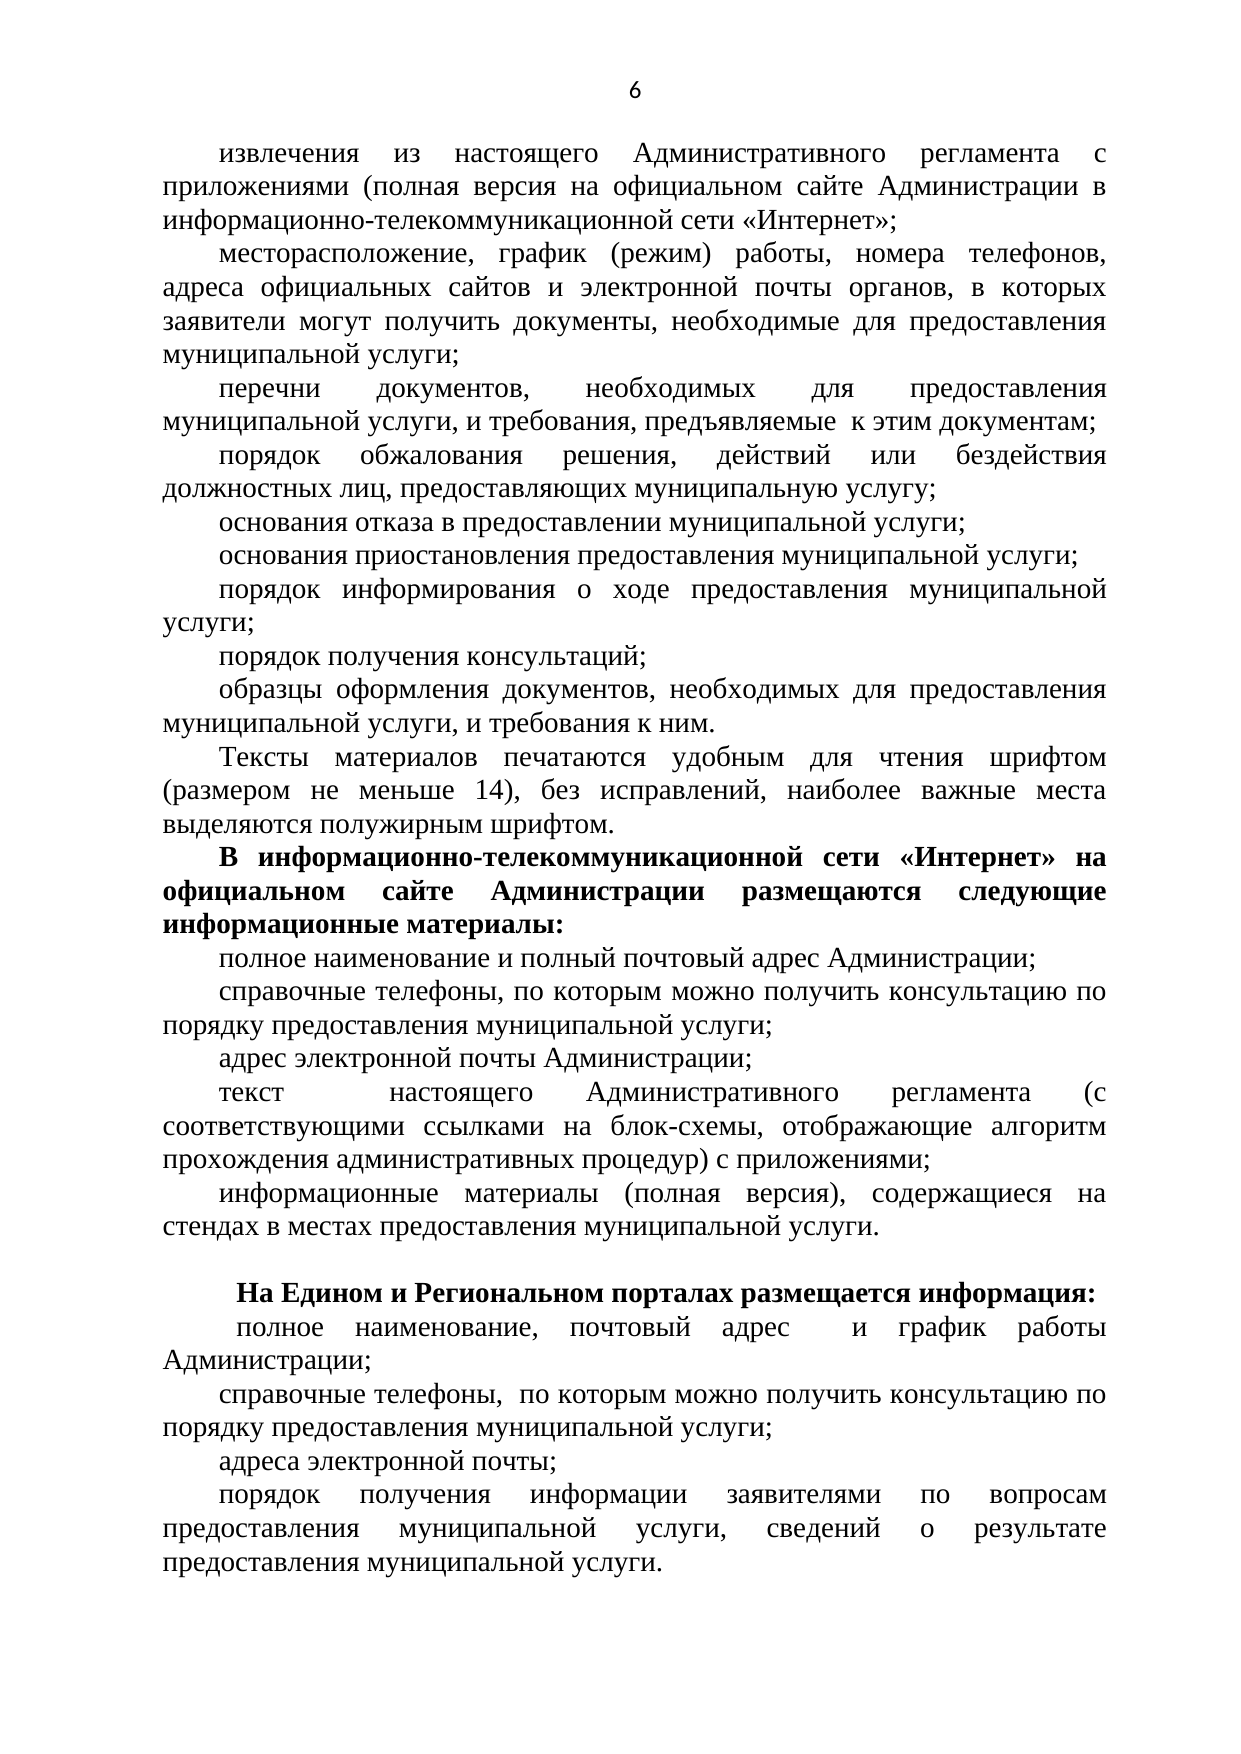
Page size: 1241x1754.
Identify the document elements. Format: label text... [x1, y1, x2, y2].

text адреса электронной почты; [162, 1443, 1107, 1477]
text образцы оформления документов, необходимых для предоставления муниципальной услуги, и требования к ним. [162, 672, 1107, 739]
text полное наименование и полный почтовый адрес Администрации; [162, 940, 1107, 973]
text месторасположение, график (режим) работы, номера телефонов, адреса официальных сайтов и электронной почты органов, в которых заявители могут получить документы, необходимые для предоставления муниципальной услуги; [162, 236, 1107, 370]
text текст настоящего Административного регламента (с соответствующими ссылками на блок-схемы, отображающие алгоритм прохождения административных процедур) с приложениями; [162, 1074, 1107, 1175]
text справочные телефоны, по которым можно получить консультацию по порядку предоставления муниципальной услуги; [162, 973, 1107, 1041]
text порядок получения консультаций; [162, 638, 1107, 672]
text основания отказа в предоставлении муниципальной услуги; [162, 504, 1107, 537]
text порядок информирования о ходе предоставления муниципальной услуги; [162, 571, 1107, 638]
text справочные телефоны, по которым можно получить консультацию по порядку предоставления муниципальной услуги; [162, 1376, 1107, 1443]
text порядок обжалования решения, действий или бездействия должностных лиц, предоставляющих муниципальную услугу; [162, 437, 1107, 504]
text Тексты материалов печатаются удобным для чтения шрифтом (размером не меньше 14), без исправлений, наиболее важные места выделяются полужирным шрифтом. [162, 739, 1107, 839]
text В информационно-телекоммуникационной сети «Интернет» на официальном сайте Администрации размещаются следующие информационные материалы: [162, 839, 1107, 940]
text порядок получения информации заявителями по вопросам предоставления муниципальной услуги, сведений о результате предоставления муниципальной услуги. [162, 1477, 1107, 1577]
text адрес электронной почты Администрации; [162, 1041, 1107, 1074]
text На Едином и Региональном порталах размещается информация: [162, 1275, 1107, 1309]
text информационные материалы (полная версия), содержащиеся на стендах в местах предоставления муниципальной услуги. [162, 1175, 1107, 1242]
text полное наименование, почтовый адрес и график работы Администрации; [162, 1309, 1107, 1376]
text извлечения из настоящего Административного регламента с приложениями (полная версия на официальном сайте Администрации в информационно-телекоммуникационной сети «Интернет»; [162, 135, 1107, 236]
text перечни документов, необходимых для предоставления муниципальной услуги, и требования, предъявляемые к этим документам; [162, 370, 1107, 437]
text основания приостановления предоставления муниципальной услуги; [162, 537, 1107, 571]
